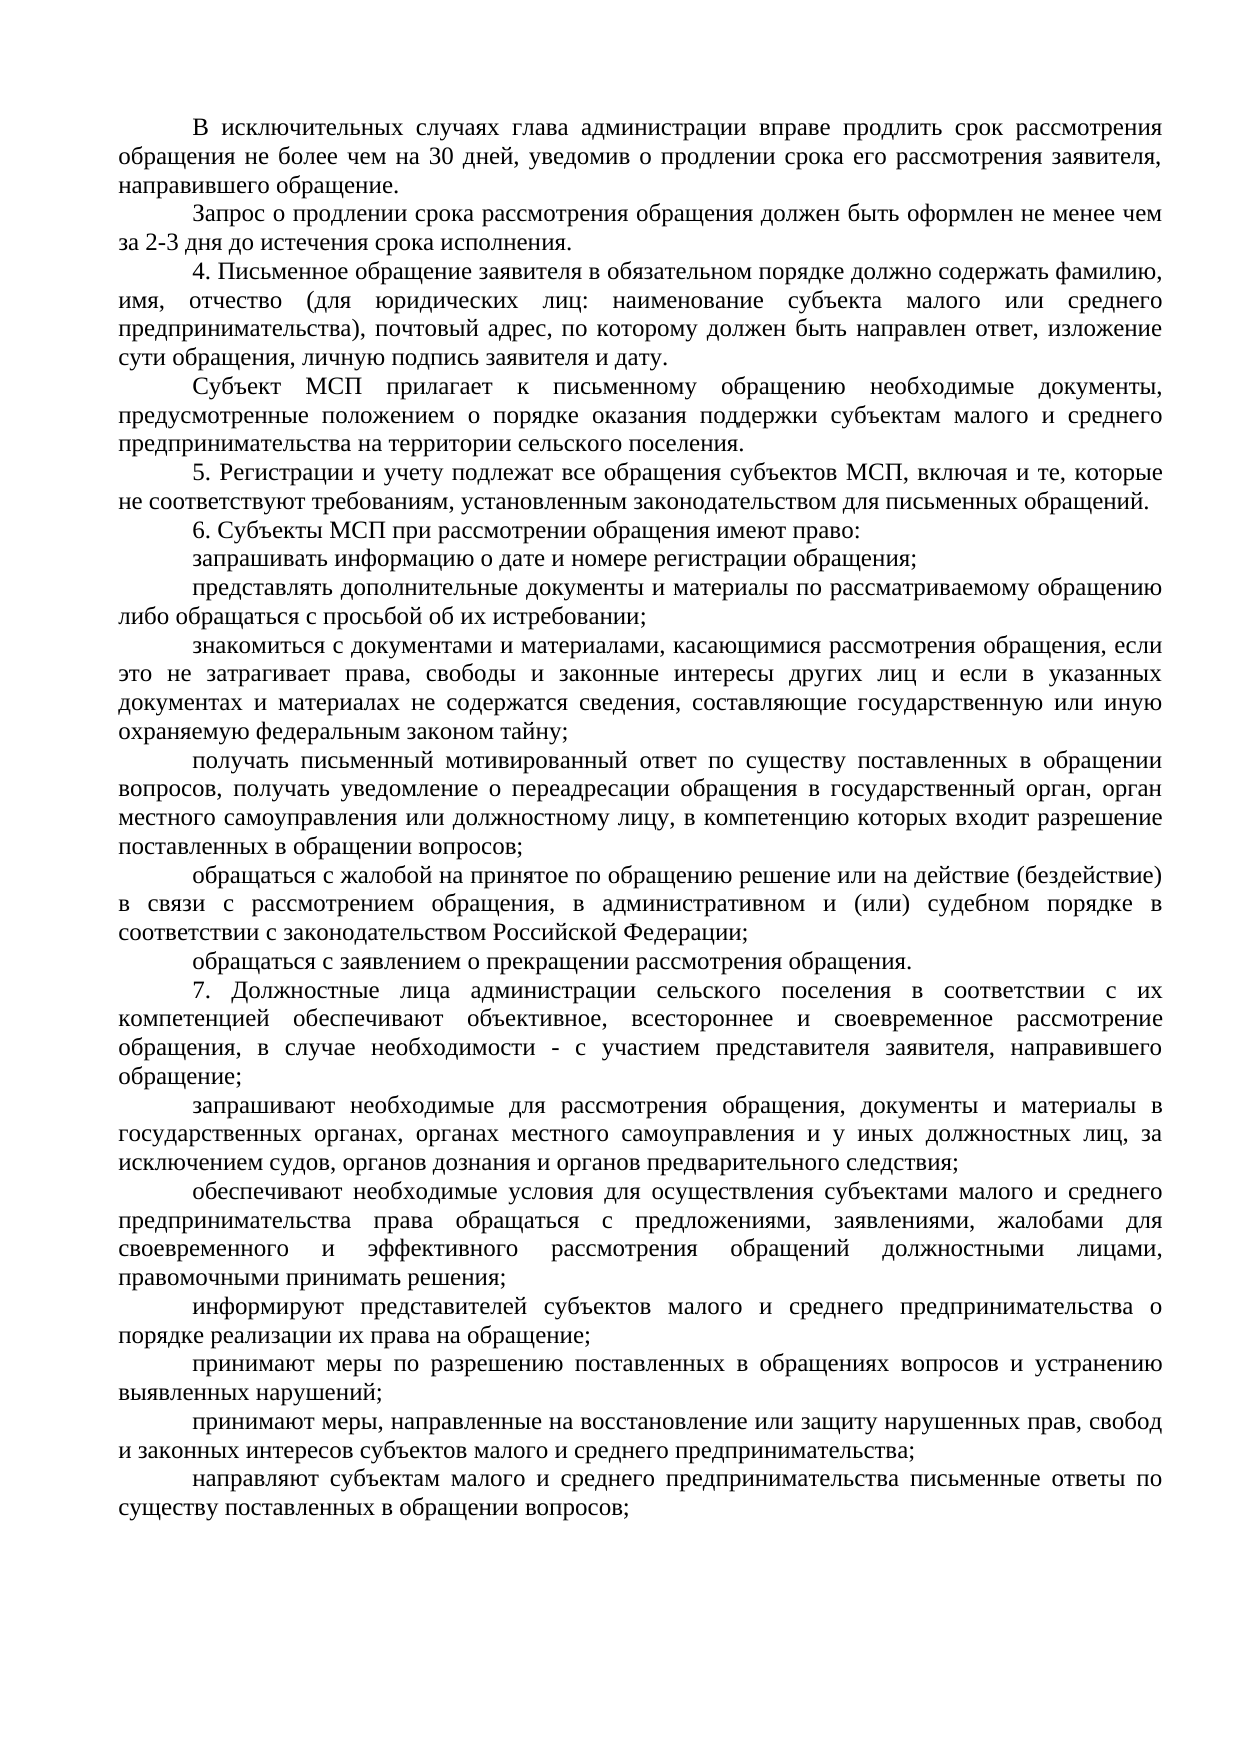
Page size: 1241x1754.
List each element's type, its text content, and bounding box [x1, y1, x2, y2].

text 7. Должностные лица администрации сельского поселения в соответствии с их компетенцией обеспечивают объективное, всестороннее и своевременное рассмотрение обращения, в случае необходимости - с участием представителя заявителя, направившего обращение; [118, 975, 1163, 1090]
text обращаться с заявлением о прекращении рассмотрения обращения. [118, 946, 1163, 975]
text 5. Регистрации и учету подлежат все обращения субъектов МСП, включая и те, которые не соответствуют требованиям, установленным законодательством для письменных обращений. [118, 457, 1163, 515]
text принимают меры по разрешению поставленных в обращениях вопросов и устранению выявленных нарушений; [118, 1348, 1163, 1406]
text знакомиться с документами и материалами, касающимися рассмотрения обращения, если это не затрагивает права, свободы и законные интересы других лиц и если в указанных документах и материалах не содержатся сведения, составляющие государственную или иную охраняемую федеральным законом тайну; [118, 630, 1163, 745]
text Запрос о продлении срока рассмотрения обращения должен быть оформлен не менее чем за 2-3 дня до истечения срока исполнения. [118, 198, 1163, 256]
text получать письменный мотивированный ответ по существу поставленных в обращении вопросов, получать уведомление о переадресации обращения в государственный орган, орган местного самоуправления или должностному лицу, в компетенцию которых входит разрешение поставленных в обращении вопросов; [118, 745, 1163, 860]
text Субъект МСП прилагает к письменному обращению необходимые документы, предусмотренные положением о порядке оказания поддержки субъектам малого и среднего предпринимательства на территории сельского поселения. [118, 371, 1163, 457]
text принимают меры, направленные на восстановление или защиту нарушенных прав, свобод и законных интересов субъектов малого и среднего предпринимательства; [118, 1406, 1163, 1463]
text запрашивают необходимые для рассмотрения обращения, документы и материалы в государственных органах, органах местного самоуправления и у иных должностных лиц, за исключением судов, органов дознания и органов предварительного следствия; [118, 1090, 1163, 1176]
text 6. Субъекты МСП при рассмотрении обращения имеют право: [118, 515, 1163, 543]
text информируют представителей субъектов малого и среднего предпринимательства о порядке реализации их права на обращение; [118, 1291, 1163, 1348]
text направляют субъектам малого и среднего предпринимательства письменные ответы по существу поставленных в обращении вопросов; [118, 1463, 1163, 1521]
text обеспечивают необходимые условия для осуществления субъектами малого и среднего предпринимательства права обращаться с предложениями, заявлениями, жалобами для своевременного и эффективного рассмотрения обращений должностными лицами, правомочными принимать решения; [118, 1176, 1163, 1291]
text обращаться с жалобой на принятое по обращению решение или на действие (бездействие) в связи с рассмотрением обращения, в административном и (или) судебном порядке в соответствии с законодательством Российской Федерации; [118, 860, 1163, 946]
text В исключительных случаях глава администрации вправе продлить срок рассмотрения обращения не более чем на 30 дней, уведомив о продлении срока его рассмотрения заявителя, направившего обращение. [118, 112, 1163, 198]
text 4. Письменное обращение заявителя в обязательном порядке должно содержать фамилию, имя, отчество (для юридических лиц: наименование субъекта малого или среднего предпринимательства), почтовый адрес, по которому должен быть направлен ответ, изложение сути обращения, личную подпись заявителя и дату. [118, 256, 1163, 371]
text представлять дополнительные документы и материалы по рассматриваемому обращению либо обращаться с просьбой об их истребовании; [118, 572, 1163, 630]
text запрашивать информацию о дате и номере регистрации обращения; [118, 543, 1163, 572]
